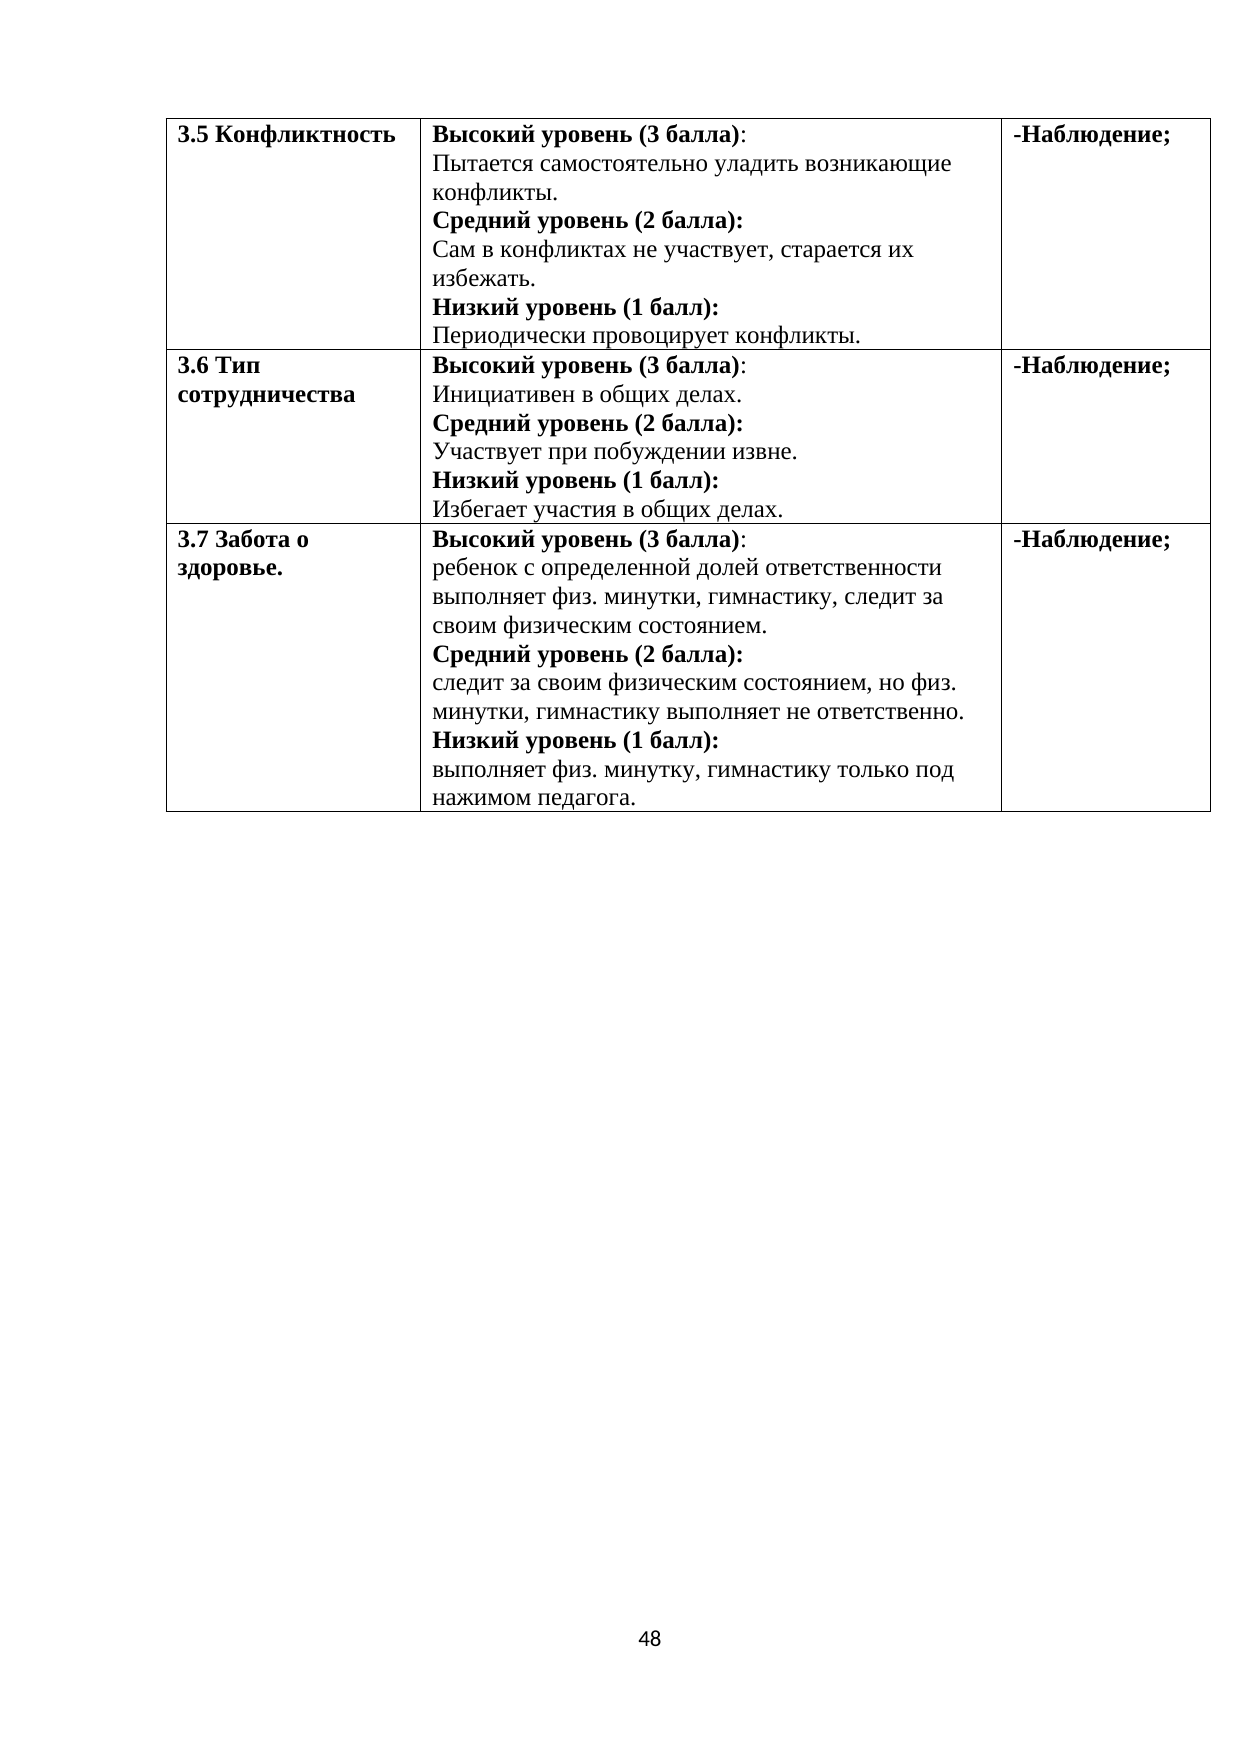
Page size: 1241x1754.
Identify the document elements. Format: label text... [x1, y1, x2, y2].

table_cell Высокий уровень (3 балла): Пытается самостоятельно уладить возникающие конфликты. Средний уровень (2 балла): Сам в конфликтах не участвует, старается их избежать. Низкий уровень (1 балл): Периодически провоцирует конфликты. [421, 119, 1001, 349]
table_cell 3.7 Забота о здоровье. [167, 524, 420, 811]
table_cell Высокий уровень (3 балла): ребенок с определенной долей ответственности выполняет физ. минутки, гимнастику, следит за своим физическим состоянием. Средний уровень (2 балла): следит за своим физическим состоянием, но физ. минутки, гимнастику выполняет не ответственно. Низкий уровень (1 балл): выполняет физ. минутку, гимнастику только под нажимом педагога. [421, 524, 1001, 811]
table_cell -Наблюдение; [1002, 119, 1210, 349]
table_cell 3.6 Тип сотрудничества [167, 350, 420, 523]
table_cell -Наблюдение; [1002, 350, 1210, 523]
table_cell 3.5 Конфликтность [167, 119, 420, 349]
table_cell -Наблюдение; [1002, 524, 1210, 811]
table_cell Высокий уровень (3 балла): Инициативен в общих делах. Средний уровень (2 балла): Участвует при побуждении извне. Низкий уровень (1 балл): Избегает участия в общих делах. [421, 350, 1001, 523]
